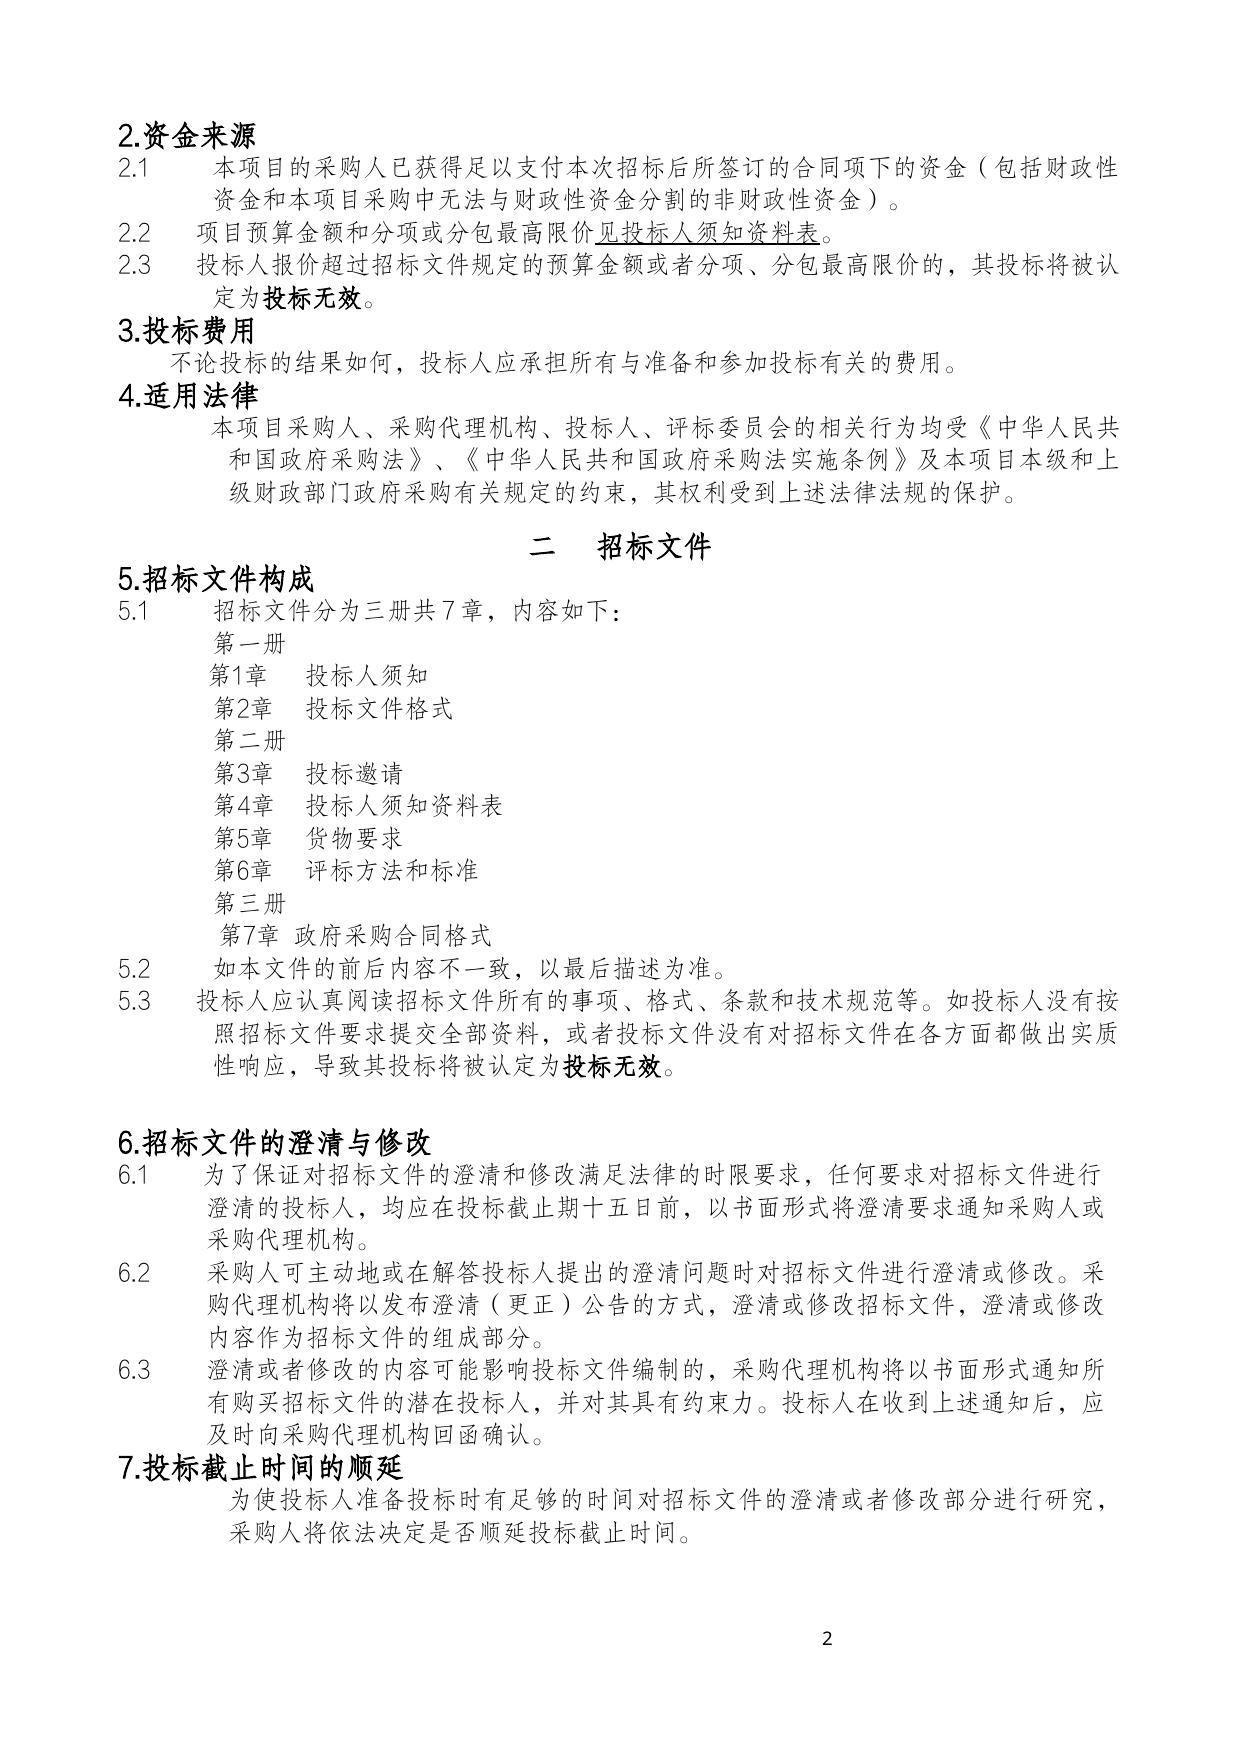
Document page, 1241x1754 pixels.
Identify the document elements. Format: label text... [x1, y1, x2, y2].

subtitle 二 招标文件 [118, 531, 1122, 563]
text 第一册 [212, 628, 1122, 661]
text 本项目采购人、采购代理机构、投标人、评标委员会的相关行为均受《中华人民共和国政府采购法》、《中华人民共和国政府采购法实施条例》及本项目本级和上级财政部门政府采购有关规定的约束，其权利受到上述法律法规的保护。 [118, 413, 1122, 510]
text 5.2 如本文件的前后内容不一致，以最后描述为准。 [118, 953, 1122, 986]
subtitle 6.招标文件的澄清与修改 [118, 1127, 1122, 1160]
text 2.2 项目预算金额和分项或分包最高限价见投标人须知资料表。 [118, 218, 1122, 250]
text 5.3 投标人应认真阅读招标文件所有的事项、格式、条款和技术规范等。如投标人没有按照招标文件要求提交全部资料，或者投标文件没有对招标文件在各方面都做出实质性响应，导致其投标将被认定为投标无效。 [118, 986, 1122, 1083]
list 政府采购合同格式 [193, 921, 1122, 953]
list 投标文件格式 [212, 693, 1122, 726]
text 6.2 采购人可主动地或在解答投标人提出的澄清问题时对招标文件进行澄清或修改。采购代理机构将以发布澄清（更正）公告的方式，澄清或修改招标文件，澄清或修改内容作为招标文件的组成部分。 [118, 1257, 1122, 1355]
subtitle 5.招标文件构成 [118, 563, 1122, 596]
subtitle 7.投标截止时间的顺延 [118, 1452, 1122, 1485]
text 不论投标的结果如何，投标人应承担所有与准备和参加投标有关的费用。 [118, 348, 1122, 380]
list 货物要求 [212, 823, 1122, 856]
list 投标人须知资料表 [212, 791, 1122, 823]
subtitle 4.适用法律 [118, 380, 1122, 413]
text 2.3 投标人报价超过招标文件规定的预算金额或者分项、分包最高限价的，其投标将被认定为投标无效。 [118, 250, 1122, 315]
text 2.1 本项目的采购人已获得足以支付本次招标后所签订的合同项下的资金（包括财政性资金和本项目采购中无法与财政性资金分割的非财政性资金）。 [118, 153, 1122, 218]
text 第三册 [212, 888, 1122, 921]
text 6.1 为了保证对招标文件的澄清和修改满足法律的时限要求，任何要求对招标文件进行澄清的投标人，均应在投标截止期十五日前，以书面形式将澄清要求通知采购人或采购代理机构。 [118, 1160, 1122, 1257]
subtitle 3.投标费用 [118, 315, 1122, 348]
text 为使投标人准备投标时有足够的时间对招标文件的澄清或者修改部分进行研究，采购人将依法决定是否顺延投标截止时间。 [118, 1485, 1122, 1550]
list 评标方法和标准 [212, 856, 1122, 888]
list 投标邀请 [212, 758, 1122, 791]
text 5.1 招标文件分为三册共7章，内容如下： [118, 596, 1122, 628]
subtitle 2.资金来源 [118, 120, 1122, 153]
list 投标人须知 [207, 661, 1122, 693]
text 第二册 [212, 726, 1122, 758]
text 6.3 澄清或者修改的内容可能影响投标文件编制的，采购代理机构将以书面形式通知所有购买招标文件的潜在投标人，并对其具有约束力。投标人在收到上述通知后，应及时向采购代理机构回函确认。 [118, 1355, 1122, 1452]
